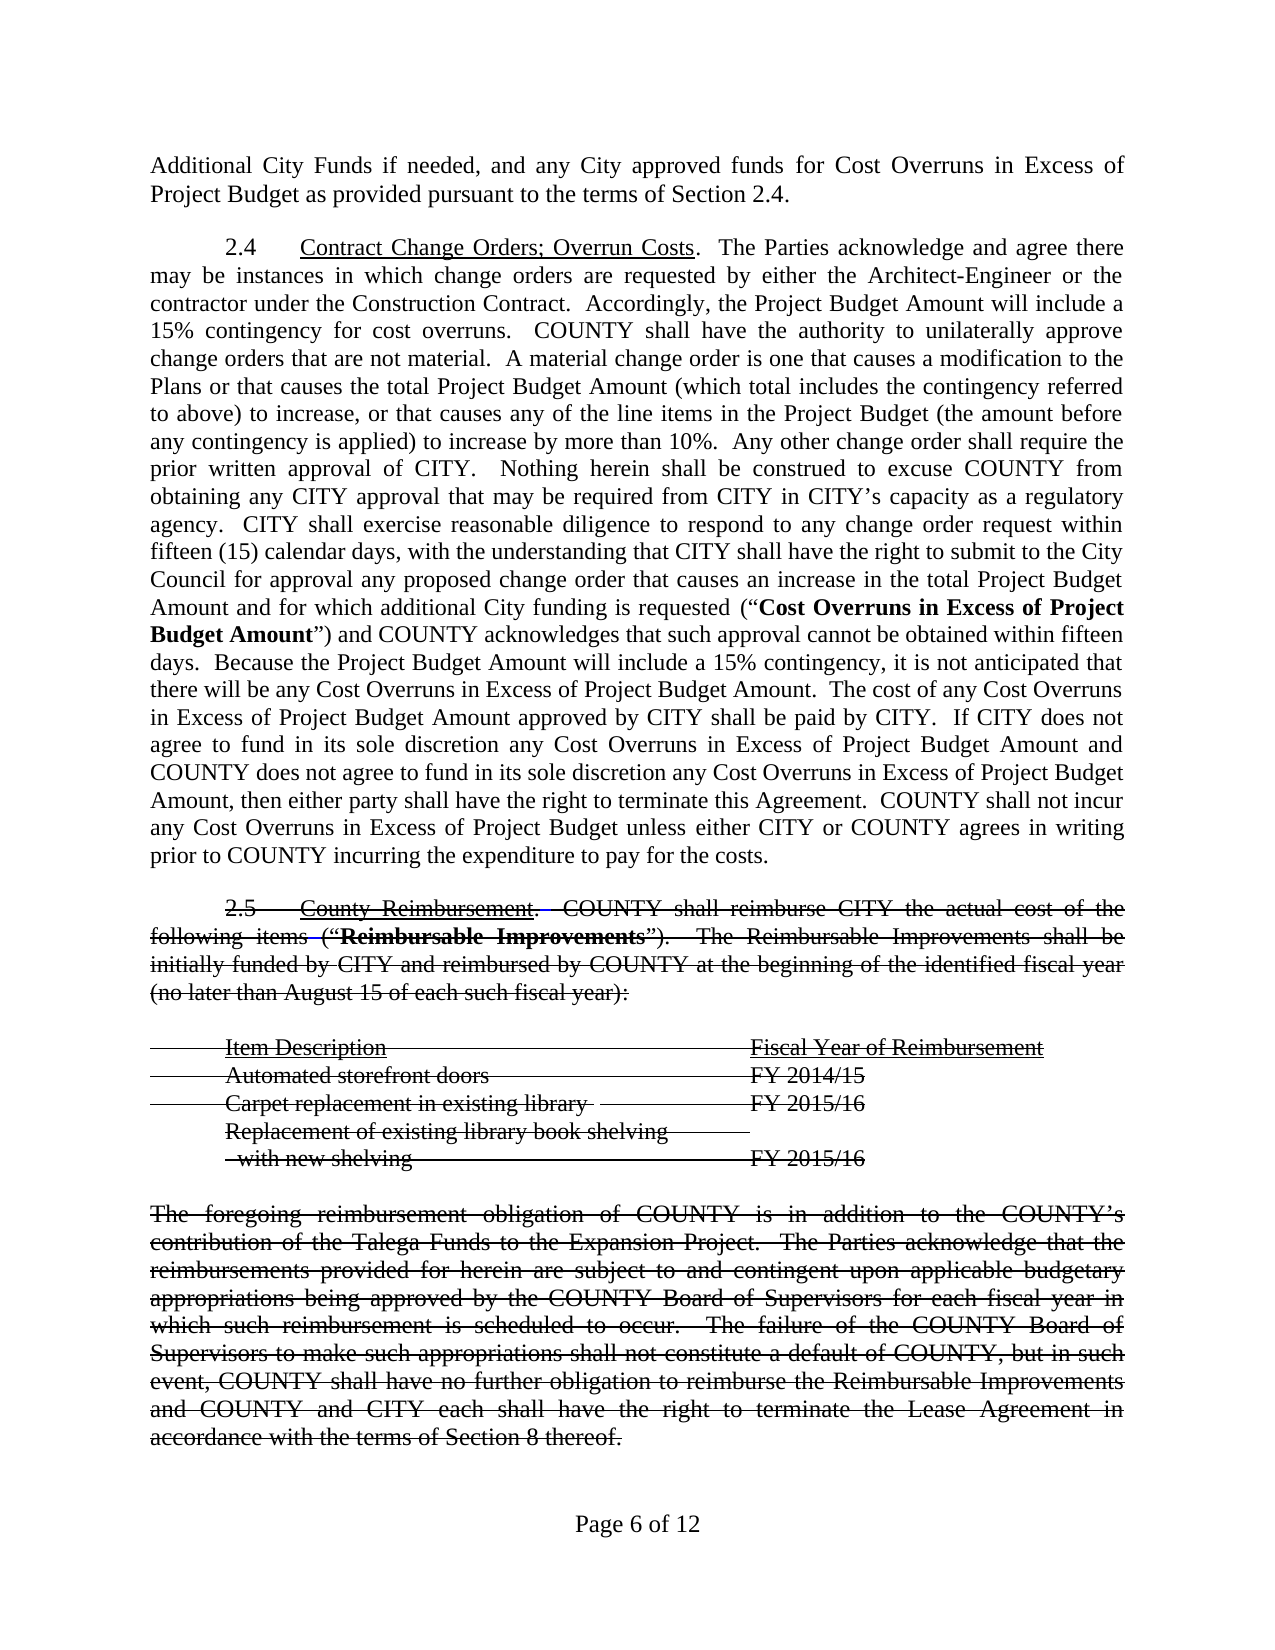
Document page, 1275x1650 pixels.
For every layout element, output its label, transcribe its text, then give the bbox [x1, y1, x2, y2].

text Automated storefront doors FY 2014/15 [150, 1061, 1125, 1089]
list County Reimbursement. COUNTY shall reimburse CITY the actual cost of the following items (“Reimbursable Improvements”). The Reimbursable Improvements shall be initially funded by CITY and reimbursed by COUNTY at the beginning of the identified fiscal year (no later than August 15 of each such fiscal year): [150, 893, 1125, 937]
text The foregoing reimbursement obligation of COUNTY is in addition to the COUNTY’s contribution of the Talega Funds to the Expansion Project. The Parties acknowledge that the reimbursements provided for herein are subject to and contingent upon applicable budgetary appropriations being approved by the COUNTY Board of Supervisors for each fiscal year in which such reimbursement is scheduled to occur. The failure of the COUNTY Board of Supervisors to make such appropriations shall not constitute a default of COUNTY, but in such event, COUNTY shall have no further obligation to reimburse the Reimbursable Improvements and COUNTY and CITY each shall have the right to terminate the Lease Agreement in accordance with the terms of Section 8 thereof. [150, 1272, 1125, 1354]
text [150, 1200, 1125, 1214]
list Contract Change Orders; Overrun Costs. The Parties acknowledge and agree there may be instances in which change orders are requested by either the Architect-Engineer or the contractor under the Construction Contract. Accordingly, the Project Budget Amount will include a 15% contingency for cost overruns. COUNTY shall have the authority to unilaterally approve change orders that are not material. A material change order is one that causes a modification to the Plans or that causes the total Project Budget Amount (which total includes the contingency referred to above) to increase, or that causes any of the line items in the Project Budget (the amount before any contingency is applied) to increase by more than 10%. Any other change order shall require the prior written approval of CITY. Nothing herein shall be construed to excuse COUNTY from obtaining any CITY approval that may be required from CITY in CITY’s capacity as a regulatory agency. CITY shall exercise reasonable diligence to respond to any change order request within fifteen (15) calendar days, with the understanding that CITY shall have the right to submit to the City Council for approval any proposed change order that causes an increase in the total Project Budget Amount and for which additional City funding is requested (“Cost Overruns in Excess of Project Budget Amount”) and COUNTY acknowledges that such approval cannot be obtained within fifteen days. Because the Project Budget Amount will include a 15% contingency, it is not anticipated that there will be any Cost Overruns in Excess of Project Budget Amount. The cost of any Cost Overruns in Excess of Project Budget Amount approved by CITY shall be paid by CITY. If CITY does not agree to fund in its sole discretion any Cost Overruns in Excess of Project Budget Amount and COUNTY does not agree to fund in its sole discretion any Cost Overruns in Excess of Project Budget Amount, then either party shall have the right to terminate this Agreement. COUNTY shall not incur any Cost Overruns in Excess of Project Budget unless either CITY or COUNTY agrees in writing prior to COUNTY incurring the expenditure to pay for the costs. [150, 232, 1125, 868]
text with new shelving FY 2015/16 [225, 1144, 1125, 1172]
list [150, 150, 1125, 207]
text The foregoing reimbursement obligation of COUNTY is in addition to the COUNTY’s contribution of the Talega Funds to the Expansion Project. The Parties acknowledge that the reimbursements provided for herein are subject to and contingent upon applicable budgetary appropriations being approved by the COUNTY Board of Supervisors for each fiscal year in which such reimbursement is scheduled to occur. The failure of the COUNTY Board of Supervisors to make such appropriations shall not constitute a default of COUNTY, but in such event, COUNTY shall have no further obligation to reimburse the Reimbursable Improvements and COUNTY and CITY each shall have the right to terminate the Lease Agreement in accordance with the terms of Section 8 thereof. [150, 1383, 1125, 1451]
text Replacement of existing library book shelving [225, 1117, 1125, 1144]
list County Reimbursement. COUNTY shall reimburse CITY the actual cost of the following items (“Reimbursable Improvements”). The Reimbursable Improvements shall be initially funded by CITY and reimbursed by COUNTY at the beginning of the identified fiscal year (no later than August 15 of each such fiscal year): [150, 939, 1125, 965]
list County Reimbursement. COUNTY shall reimburse CITY the actual cost of the following items (“Reimbursable Improvements”). The Reimbursable Improvements shall be initially funded by CITY and reimbursed by COUNTY at the beginning of the identified fiscal year (no later than August 15 of each such fiscal year): [150, 966, 1125, 1005]
text Item Description Fiscal Year of Reimbursement [150, 1033, 1125, 1061]
text Carpet replacement in existing library FY 2015/16 [150, 1089, 1125, 1117]
